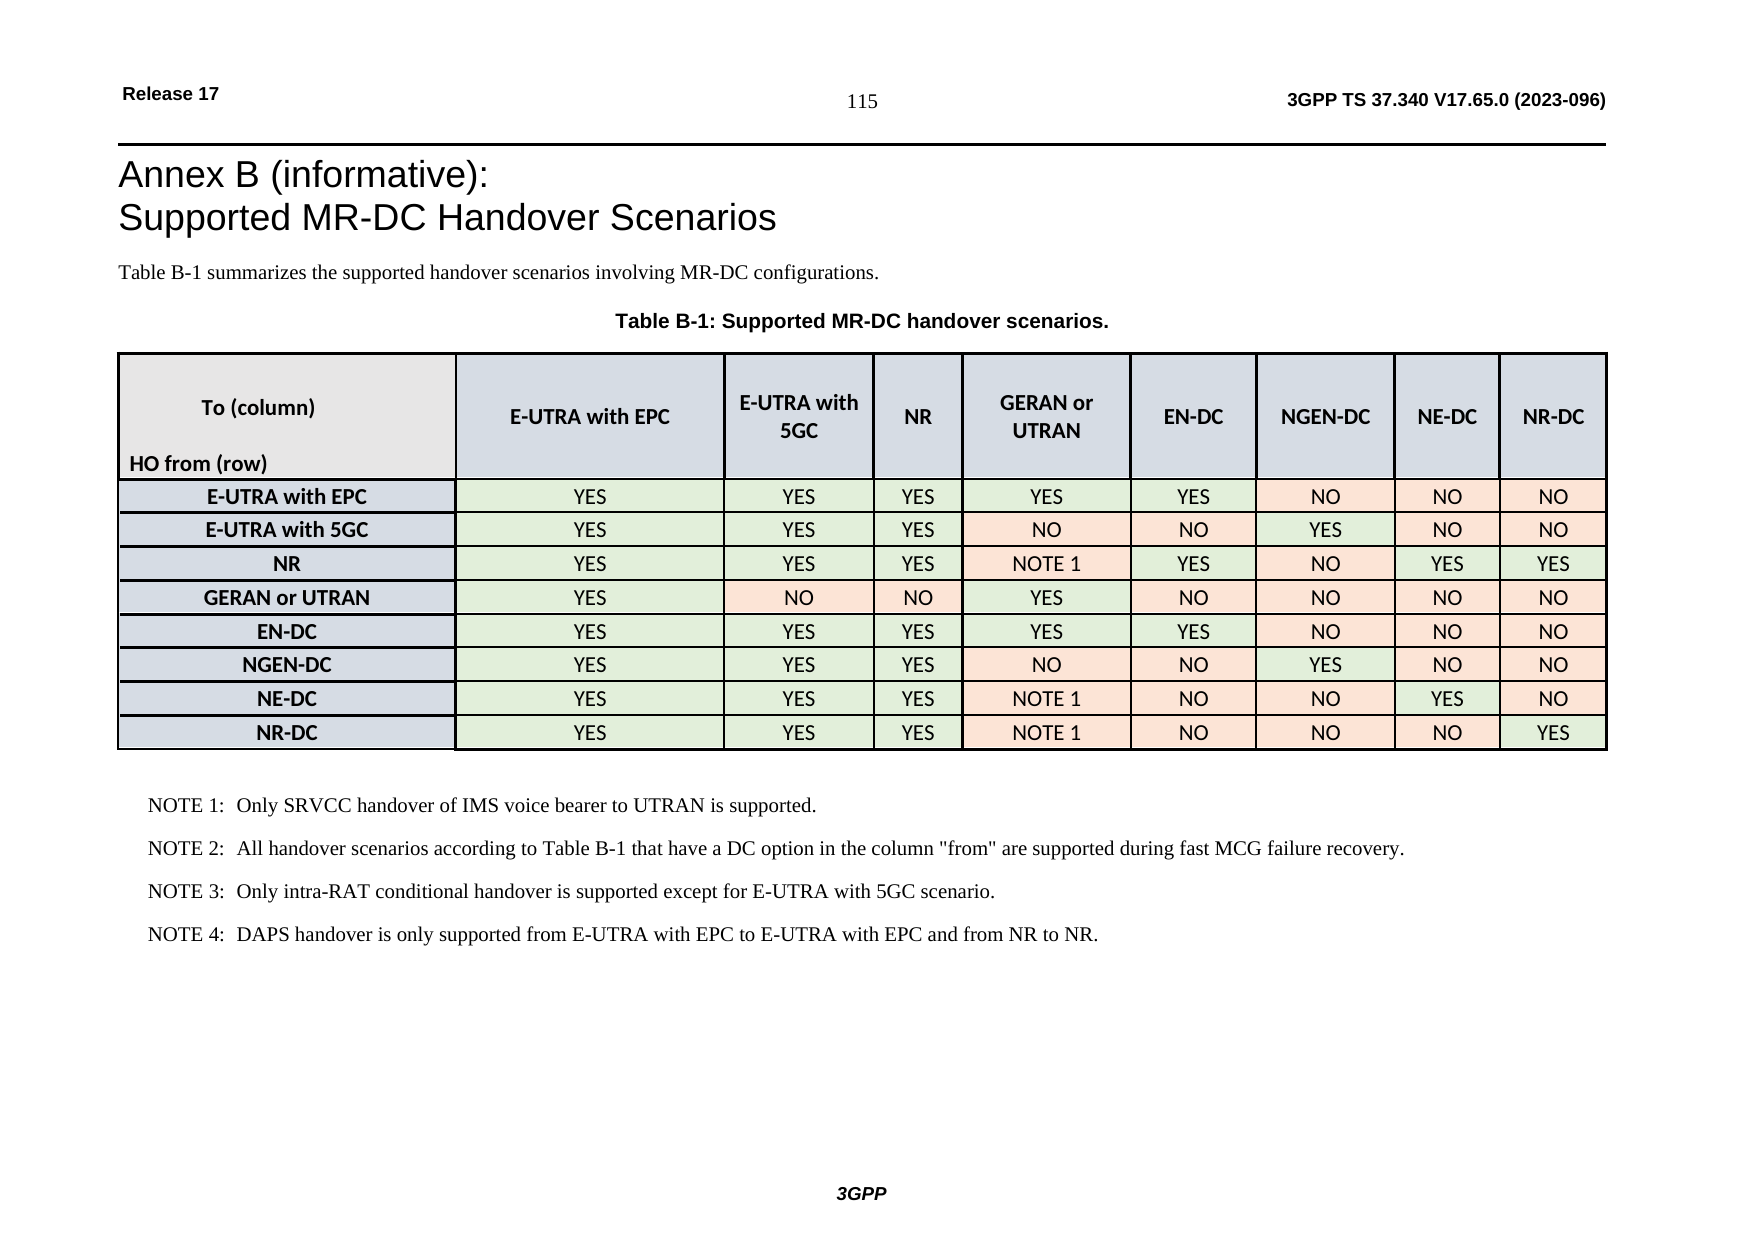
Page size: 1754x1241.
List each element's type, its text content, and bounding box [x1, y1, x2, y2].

table_cell NO [1396, 648, 1499, 680]
table_cell NO [1396, 581, 1499, 612]
table_cell E-UTRA with 5GC [119, 511, 454, 545]
table_cell YES [457, 615, 723, 646]
table_cell YES [964, 615, 1130, 646]
table_cell NGEN-DC [119, 646, 454, 680]
table_cell NR [119, 545, 454, 579]
table_cell NO [1257, 480, 1394, 511]
table_cell NO [1257, 615, 1394, 646]
table_header NE-DC [1396, 355, 1498, 477]
table_cell NO [1132, 648, 1255, 680]
table_cell NO [1257, 682, 1394, 714]
table_cell NE-DC [119, 680, 454, 714]
table_header NR-DC [1501, 355, 1605, 477]
table_cell YES [964, 581, 1130, 612]
table_cell YES [1501, 716, 1605, 747]
table_cell NOTE 1 [964, 547, 1130, 579]
table_header E-UTRA with EPC [457, 355, 723, 477]
table_cell YES [457, 547, 723, 579]
table_cell YES [725, 513, 873, 545]
table_header E-UTRA with 5GC [726, 355, 872, 477]
table_cell NR-DC [119, 714, 454, 747]
table_cell NO [1501, 682, 1605, 714]
table_cell NOTE 1 [964, 682, 1130, 714]
table_cell YES [457, 513, 723, 545]
table_cell YES [457, 480, 723, 511]
table_cell YES [725, 682, 873, 714]
table_cell NO [1257, 547, 1394, 579]
table_header To (column) HO from (row) [120, 355, 455, 477]
table_cell NO [1132, 716, 1255, 747]
text NOTE 4: DAPS handover is only supported from E-UTRA with EPC to E-UTRA with EPC and from NR to NR. [148, 922, 1606, 946]
table_cell NO [875, 581, 961, 612]
table_cell NO [1501, 513, 1605, 545]
table_cell YES [1396, 547, 1499, 579]
table_header NGEN-DC [1258, 355, 1393, 477]
table_cell NO [1501, 615, 1605, 646]
table_cell YES [875, 716, 961, 747]
table_cell NO [725, 581, 873, 612]
text Table B-1 summarizes the supported handover scenarios involving MR-DC configurations. [118, 260, 1606, 284]
table_cell NO [1132, 513, 1255, 545]
table_cell YES [725, 716, 873, 747]
table_cell YES [457, 648, 723, 680]
table_cell YES [875, 648, 961, 680]
table_cell YES [725, 648, 873, 680]
table_cell YES [1257, 513, 1394, 545]
table_cell NO [1501, 581, 1605, 612]
table_cell YES [457, 581, 723, 612]
table_cell NO [1396, 513, 1499, 545]
table_cell NO [964, 648, 1130, 680]
subtitle Annex B (informative): Supported MR-DC Handover Scenarios [118, 146, 1606, 239]
table_cell YES [1132, 615, 1255, 646]
table_cell NO [1132, 581, 1255, 612]
table_header EN-DC [1132, 355, 1255, 477]
table_cell NO [1501, 648, 1605, 680]
table_cell NOTE 1 [964, 716, 1130, 747]
table_header GERAN or UTRAN [964, 355, 1129, 477]
table_cell YES [1257, 648, 1394, 680]
text Table B-1: Supported MR-DC handover scenarios. [118, 309, 1606, 333]
table_cell YES [457, 682, 723, 714]
table_cell NO [1257, 581, 1394, 612]
table_cell YES [1132, 547, 1255, 579]
table_cell YES [875, 682, 961, 714]
table_cell YES [875, 615, 961, 646]
table_cell YES [1132, 480, 1255, 511]
table_cell YES [875, 480, 961, 511]
table_cell E-UTRA with EPC [119, 481, 454, 511]
table_cell NO [1396, 480, 1499, 511]
table_cell NO [1132, 682, 1255, 714]
table_cell NO [1501, 480, 1605, 511]
table_cell YES [725, 547, 873, 579]
table_cell NO [1396, 716, 1499, 747]
table_cell YES [964, 480, 1130, 511]
table_cell YES [875, 547, 961, 579]
table_cell YES [1396, 682, 1499, 714]
table_cell YES [725, 480, 873, 511]
table_cell YES [1501, 547, 1605, 579]
text NOTE 1: Only SRVCC handover of IMS voice bearer to UTRAN is supported. [148, 793, 1606, 817]
table_header NR [875, 355, 961, 477]
table_cell GERAN or UTRAN [119, 579, 454, 612]
table_cell NO [1257, 716, 1394, 747]
table_cell NO [1396, 615, 1499, 646]
table_cell YES [875, 513, 961, 545]
text NOTE 3: Only intra-RAT conditional handover is supported except for E-UTRA with 5GC scenario. [148, 879, 1606, 903]
table_cell YES [457, 716, 723, 747]
table_cell NO [964, 513, 1130, 545]
table_cell YES [725, 615, 873, 646]
text NOTE 2: All handover scenarios according to Table B-1 that have a DC option in the column "from" are supported during fast MCG failure recovery. [148, 836, 1606, 860]
table_cell EN-DC [119, 613, 454, 646]
